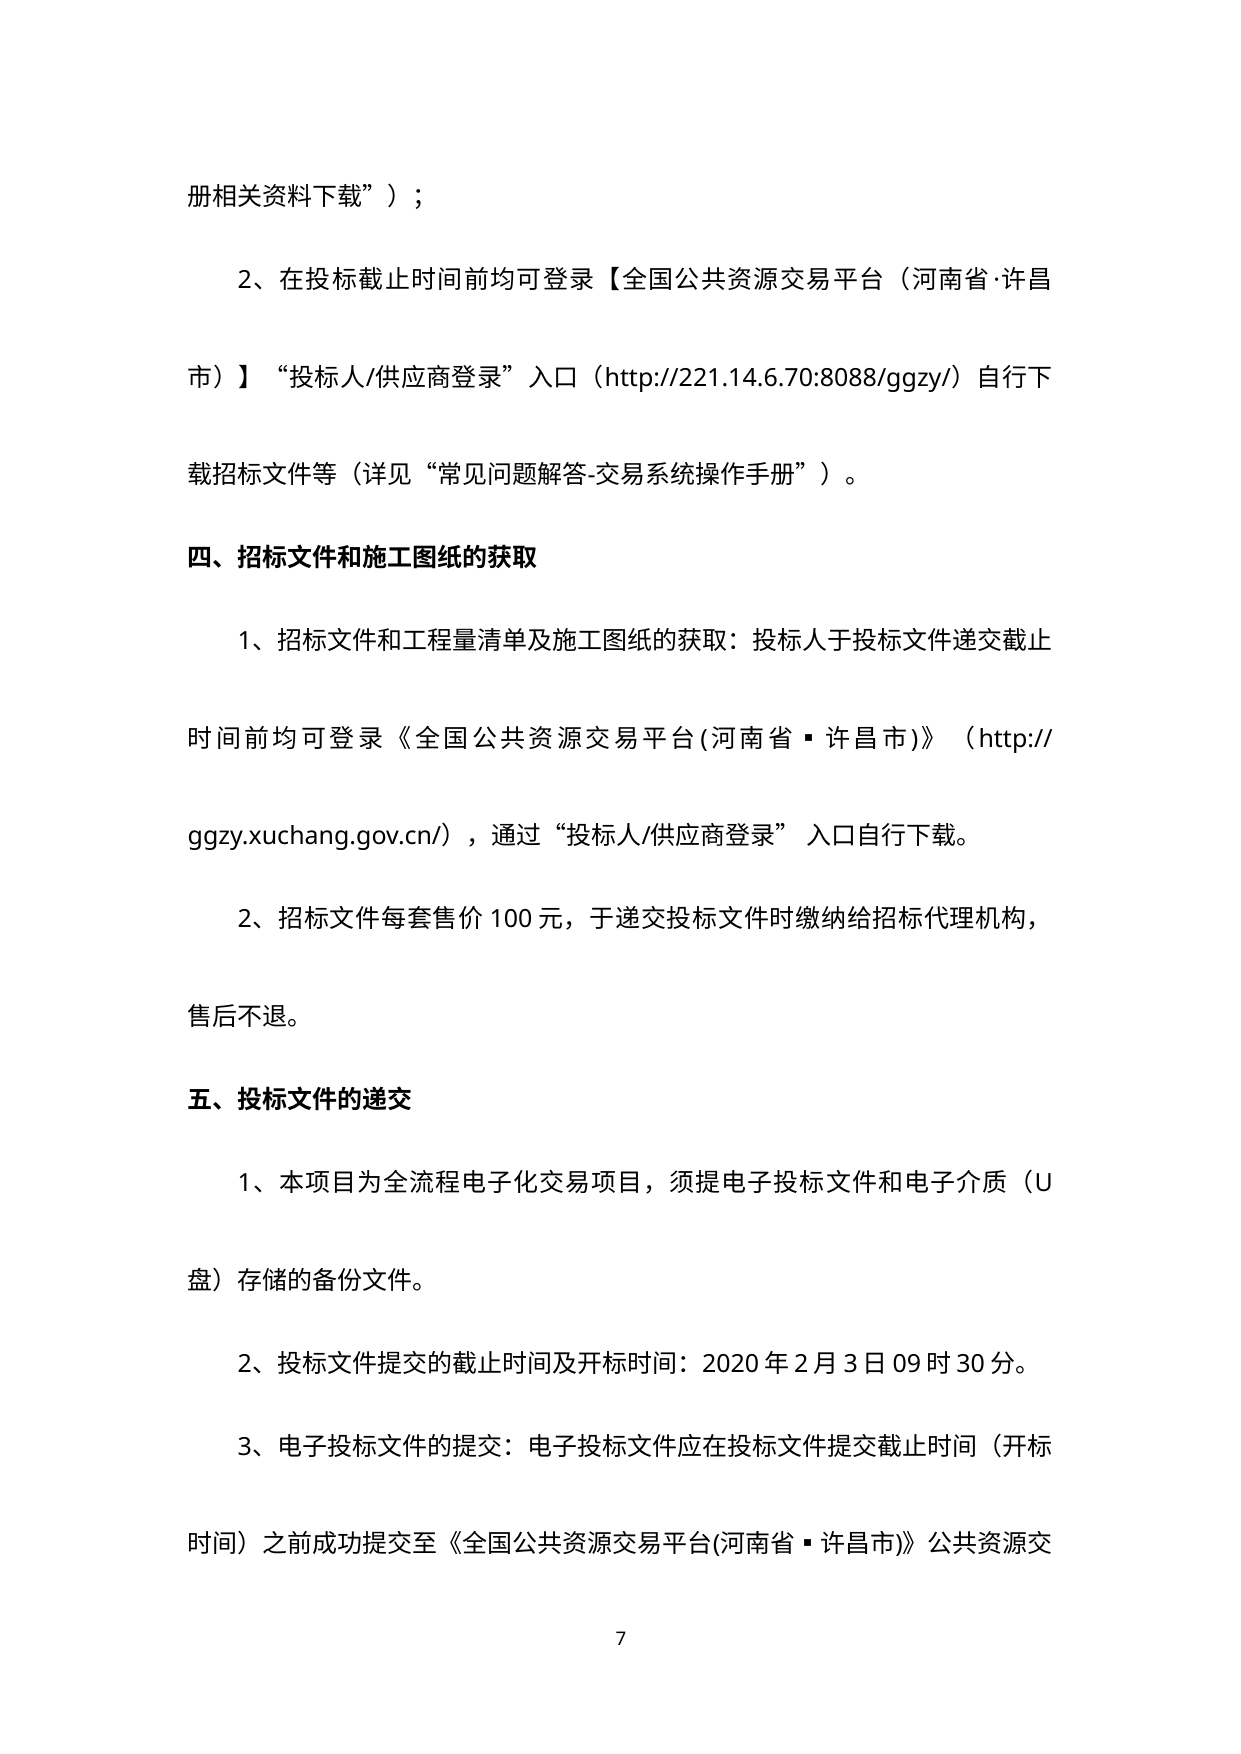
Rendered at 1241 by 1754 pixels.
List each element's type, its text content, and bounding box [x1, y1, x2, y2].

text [187, 162, 1053, 227]
text 1、招标文件和工程量清单及施工图纸的获取：投标人于投标文件递交截止时间前均可登录《全国公共资源交易平台(河南省▪许昌市)》（http://ggzy.xuchang.gov.cn/），通过“投标人/供应商登录” 入口自行下载。 [187, 606, 1053, 866]
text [187, 1412, 1053, 1574]
text 2、在投标截止时间前均可登录【全国公共资源交易平台（河南省·许昌市）】“投标人/供应商登录”入口（http://221.14.6.70:8088/ggzy/）自行下载招标文件等（详见“常见问题解答-交易系统操作手册”）。 [187, 245, 1053, 505]
text 2、招标文件每套售价100元，于递交投标文件时缴纳给招标代理机构，售后不退。 [187, 884, 1053, 1047]
text 2、投标文件提交的截止时间及开标时间：2020年2月3日09时30分。 [187, 1329, 1053, 1394]
text 四、招标文件和施工图纸的获取 [187, 523, 1053, 588]
text 五、投标文件的递交 [187, 1065, 1053, 1130]
text 1、本项目为全流程电子化交易项目，须提电子投标文件和电子介质（U盘）存储的备份文件。 [187, 1148, 1053, 1311]
